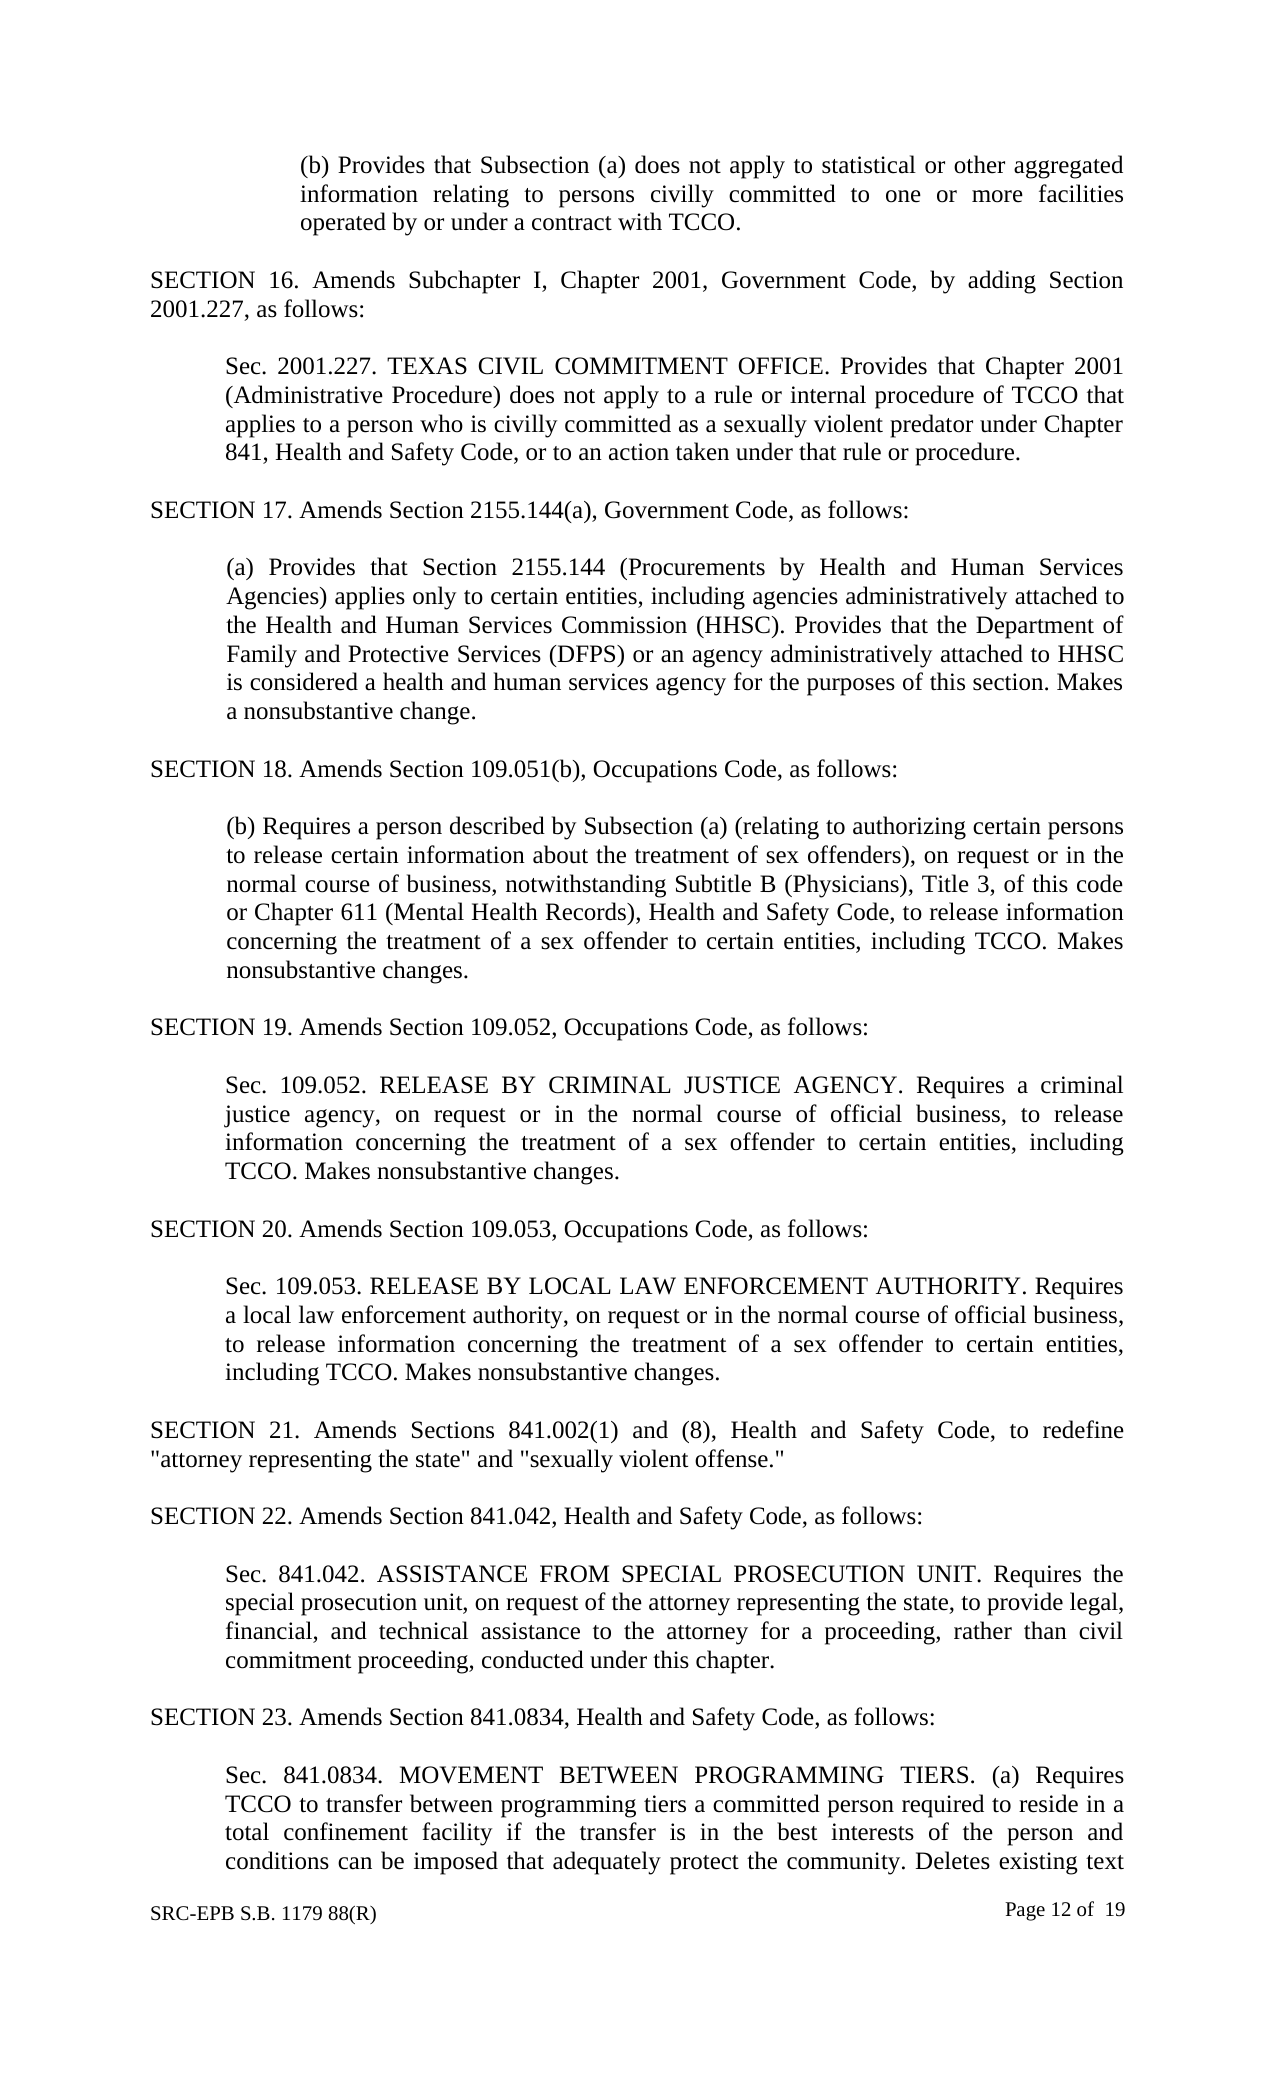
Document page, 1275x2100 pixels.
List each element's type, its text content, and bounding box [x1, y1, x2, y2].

text Sec. 2001.227. TEXAS CIVIL COMMITMENT OFFICE. Provides that Chapter 2001 (Administrative Procedure) does not apply to a rule or internal procedure of TCCO that applies to a person who is civilly committed as a sexually violent predator under Chapter 841, Health and Safety Code, or to an action taken under that rule or procedure. [225, 351, 1125, 466]
text SECTION 23. Amends Section 841.0834, Health and Safety Code, as follows: [150, 1702, 1125, 1731]
text SECTION 21. Amends Sections 841.002(1) and (8), Health and Safety Code, to redefine "attorney representing the state" and "sexually violent offense." [150, 1415, 1125, 1472]
text SECTION 20. Amends Section 109.053, Occupations Code, as follows: [150, 1214, 1125, 1242]
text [225, 1760, 1125, 1875]
text SECTION 17. Amends Section 2155.144(a), Government Code, as follows: [150, 495, 1125, 524]
text (b) Provides that Subsection (a) does not apply to statistical or other aggregated information relating to persons civilly committed to one or more facilities operated by or under a contract with TCCO. [300, 150, 1125, 236]
text Sec. 841.042. ASSISTANCE FROM SPECIAL PROSECUTION UNIT. Requires the special prosecution unit, on request of the attorney representing the state, to provide legal, financial, and technical assistance to the attorney for a proceeding, rather than civil commitment proceeding, conducted under this chapter. [225, 1559, 1125, 1674]
text SECTION 16. Amends Subchapter I, Chapter 2001, Government Code, by adding Section 2001.227, as follows: [150, 265, 1125, 322]
text SECTION 19. Amends Section 109.052, Occupations Code, as follows: [150, 1012, 1125, 1041]
text (b) Requires a person described by Subsection (a) (relating to authorizing certain persons to release certain information about the treatment of sex offenders), on request or in the normal course of business, notwithstanding Subtitle B (Physicians), Title 3, of this code or Chapter 611 (Mental Health Records), Health and Safety Code, to release information concerning the treatment of a sex offender to certain entities, including TCCO. Makes nonsubstantive changes. [226, 811, 1125, 984]
text SECTION 22. Amends Section 841.042, Health and Safety Code, as follows: [150, 1501, 1125, 1530]
text (a) Provides that Section 2155.144 (Procurements by Health and Human Services Agencies) applies only to certain entities, including agencies administratively attached to the Health and Human Services Commission (HHSC). Provides that the Department of Family and Protective Services (DFPS) or an agency administratively attached to HHSC is considered a health and human services agency for the purposes of this section. Makes a nonsubstantive change. [226, 552, 1125, 725]
text Sec. 109.052. RELEASE BY CRIMINAL JUSTICE AGENCY. Requires a criminal justice agency, on request or in the normal course of official business, to release information concerning the treatment of a sex offender to certain entities, including TCCO. Makes nonsubstantive changes. [225, 1070, 1125, 1185]
text Sec. 109.053. RELEASE BY LOCAL LAW ENFORCEMENT AUTHORITY. Requires a local law enforcement authority, on request or in the normal course of official business, to release information concerning the treatment of a sex offender to certain entities, including TCCO. Makes nonsubstantive changes. [225, 1271, 1125, 1386]
text SECTION 18. Amends Section 109.051(b), Occupations Code, as follows: [150, 754, 1125, 782]
